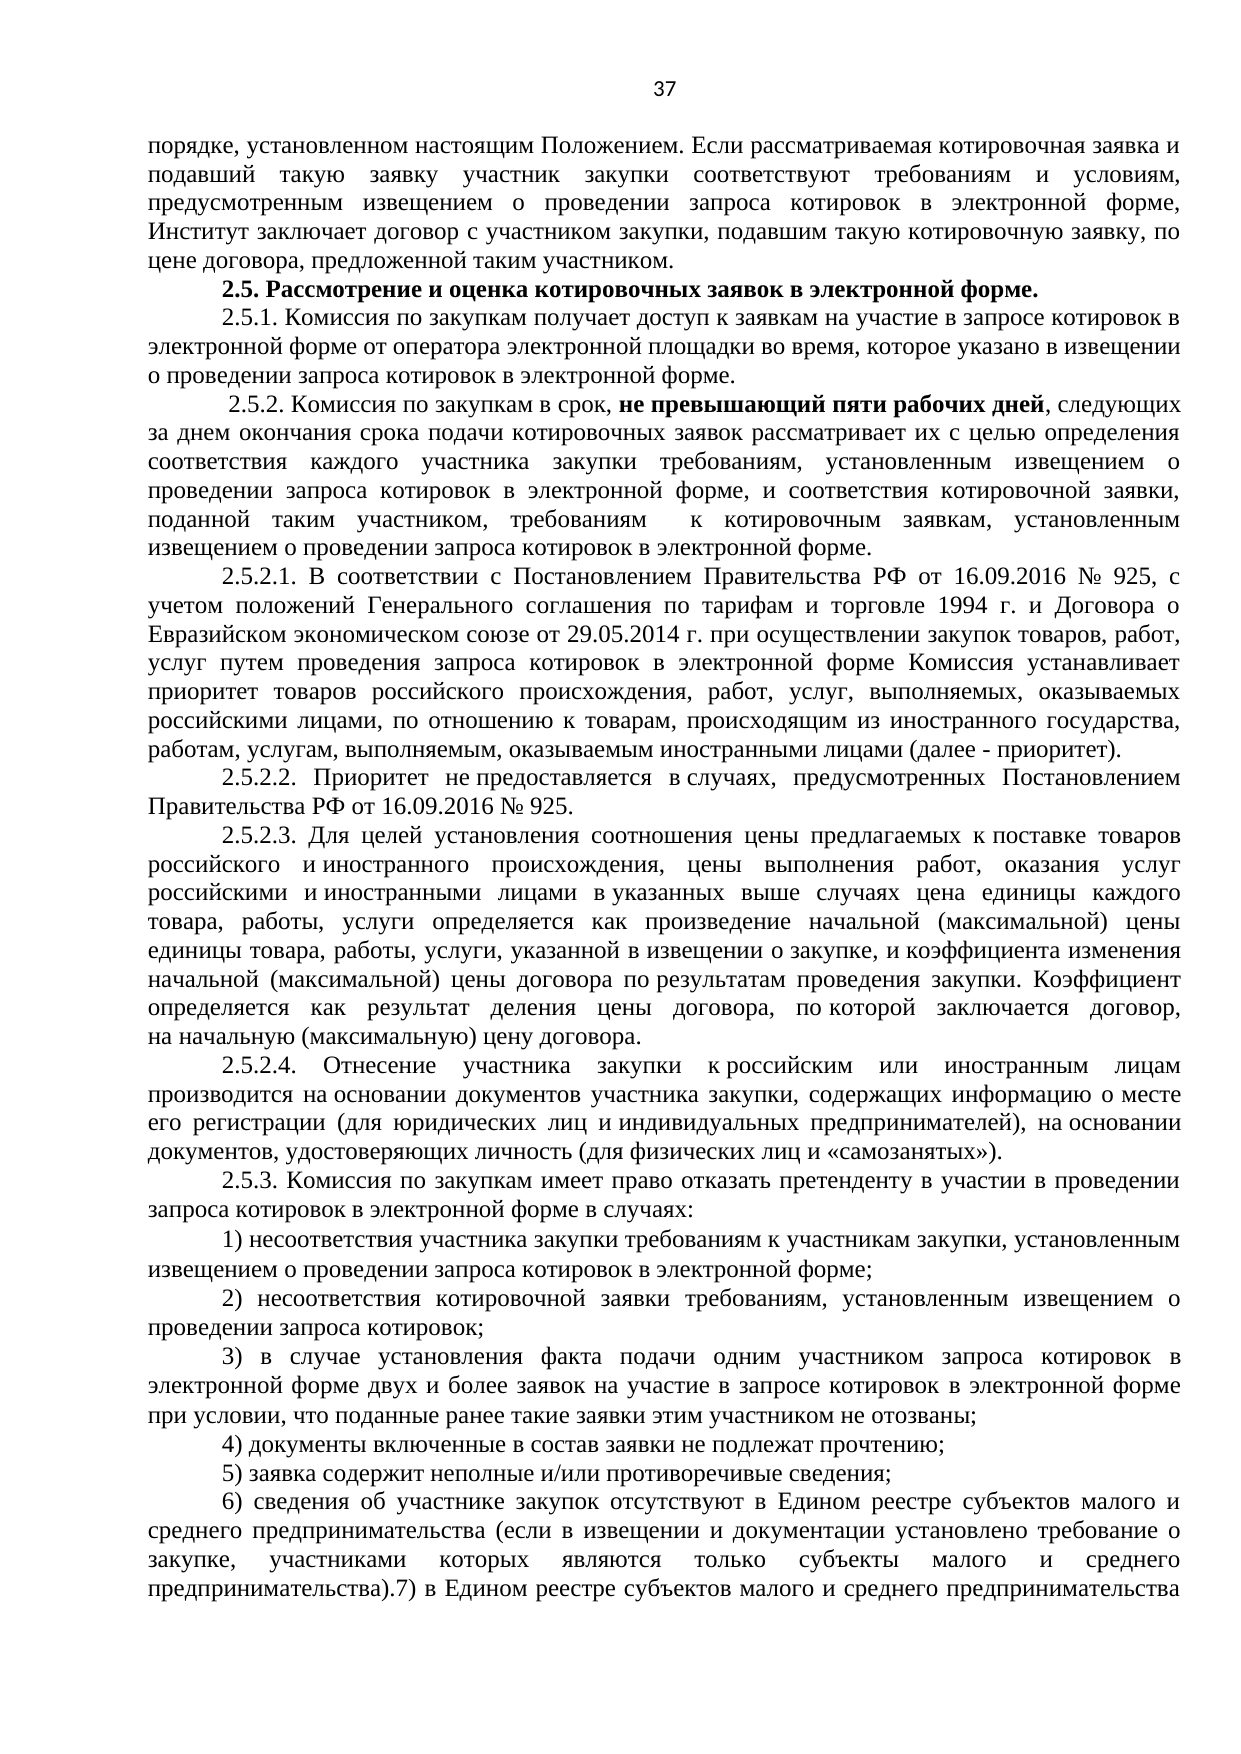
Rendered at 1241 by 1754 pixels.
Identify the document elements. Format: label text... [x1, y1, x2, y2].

text 2.5.2.1. В соответствии с Постановлением Правительства РФ от 16.09.2016 № 925, с учетом положений Генерального соглашения по тарифам и торговле 1994 г. и Договора о Евразийском экономическом союзе от 29.05.2014 г. при осуществлении закупок товаров, работ, услуг путем проведения запроса котировок в электронной форме Комиссия устанавливает приоритет товаров российского происхождения, работ, услуг, выполняемых, оказываемых российскими лицами, по отношению к товарам, происходящим из иностранного государства, работам, услугам, выполняемым, оказываемым иностранными лицами (далее - приоритет). [148, 561, 1181, 762]
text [148, 1486, 1181, 1601]
text 2.5.3. Комиссия по закупкам имеет право отказать претенденту в участии в проведении запроса котировок в электронной форме в случаях: [148, 1165, 1181, 1224]
text 2.5. Рассмотрение и оценка котировочных заявок в электронной форме. [148, 274, 1181, 302]
text 2.5.2.3. Для целей установления соотношения цены предлагаемых к поставке товаров российского и иностранного происхождения, цены выполнения работ, оказания услуг российскими и иностранными лицами в указанных выше случаях цена единицы каждого товара, работы, услуги определяется как произведение начальной (максимальной) цены единицы товара, работы, услуги, указанной в извещении о закупке, и коэффициента изменения начальной (максимальной) цены договора по результатам проведения закупки. Коэффициент определяется как результат деления цены договора, по которой заключается договор, на начальную (максимальную) цену договора. [148, 820, 1181, 1050]
text 3) в случае установления факта подачи одним участником запроса котировок в электронной форме двух и более заявок на участие в запросе котировок в электронной форме при условии, что поданные ранее такие заявки этим участником не отозваны; [148, 1341, 1181, 1429]
text 2.5.2.2. Приоритет не предоставляется в случаях, предусмотренных Постановлением Правительства РФ от 16.09.2016 № 925. [148, 762, 1181, 820]
text 2.5.1. Комиссия по закупкам получает доступ к заявкам на участие в запросе котировок в электронной форме от оператора электронной площадки во время, которое указано в извещении о проведении запроса котировок в электронной форме. [148, 302, 1181, 389]
text 4) документы включенные в состав заявки не подлежат прочтению; [148, 1429, 1181, 1458]
text 2) несоответствия котировочной заявки требованиям, установленным извещением о проведении запроса котировок; [148, 1283, 1181, 1341]
text 5) заявка содержит неполные и/или противоречивые сведения; [148, 1458, 1181, 1486]
text 2.5.2.4. Отнесение участника закупки к российским или иностранным лицам производится на основании документов участника закупки, содержащих информацию о месте его регистрации (для юридических лиц и индивидуальных предпринимателей), на основании документов, удостоверяющих личность (для физических лиц и «самозанятых»). [148, 1050, 1181, 1165]
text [148, 130, 1181, 274]
text 2.5.2. Комиссия по закупкам в срок, не превышающий пяти рабочих дней, следующих за днем окончания срока подачи котировочных заявок рассматривает их с целью определения соответствия каждого участника закупки требованиям, установленным извещением о проведении запроса котировок в электронной форме, и соответствия котировочной заявки, поданной таким участником, требованиям к котировочным заявкам, установленным извещением о проведении запроса котировок в электронной форме. [148, 389, 1181, 561]
text 1) несоответствия участника закупки требованиям к участникам закупки, установленным извещением о проведении запроса котировок в электронной форме; [148, 1224, 1181, 1283]
